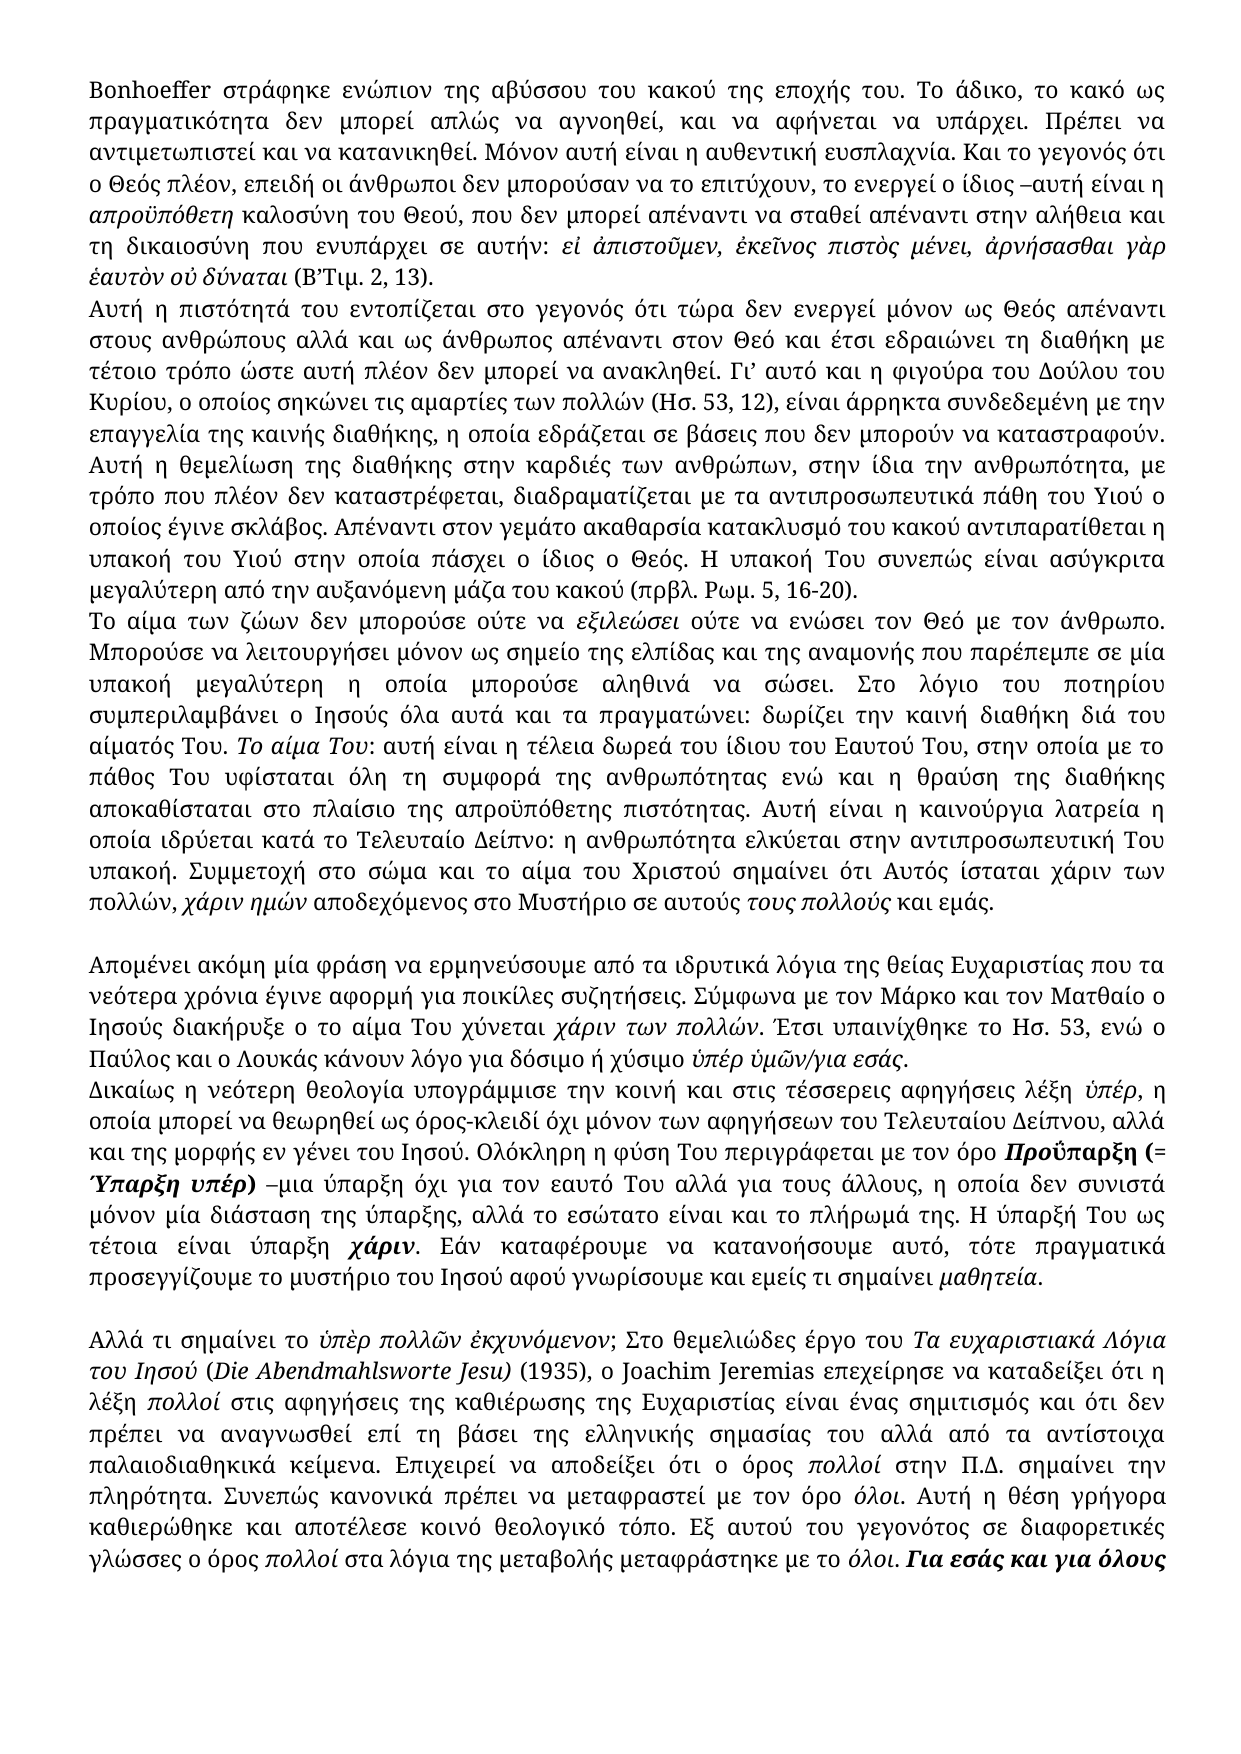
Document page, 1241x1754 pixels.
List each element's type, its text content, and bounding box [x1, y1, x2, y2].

text Απομένει ακόμη μία φράση να ερμηνεύσουμε από τα ιδρυτικά λόγια της θείας Ευχαριστίας που τα νεότερα χρόνια έγινε αφορμή για ποικίλες συζητήσεις. Σύμφωνα με τον Μάρκο και τον Ματθαίο ο Ιησούς διακήρυξε ο το αίμα Του χύνεται χάριν των πολλών. Έτσι υπαινίχθηκε το Ησ. 53, ενώ ο Παύλος και ο Λουκάς κάνουν λόγο για δόσιμο ή χύσιμο ὑπέρ ὑμῶν/για εσάς. [89, 949, 1167, 1074]
text Δικαίως η νεότερη θεολογία υπογράμμισε την κοινή και στις τέσσερεις αφηγήσεις λέξη ὑπέρ, η οποία μπορεί να θεωρηθεί ως όρος-κλειδί όχι μόνον των αφηγήσεων του Τελευταίου Δείπνου, αλλά και της μορφής εν γένει του Ιησού. Ολόκληρη η φύση Του περιγράφεται με τον όρο Προΰπαρξη (= Ύπαρξη υπέρ) –μια ύπαρξη όχι για τον εαυτό Του αλλά για τους άλλους, η οποία δεν συνιστά μόνον μία διάσταση της ύπαρξης, αλλά το εσώτατο είναι και το πλήρωμά της. Η ύπαρξή Του ως τέτοια είναι ύπαρξη χάριν. Εάν καταφέρουμε να κατανοήσουμε αυτό, τότε πραγματικά προσεγγίζουμε το μυστήριο του Ιησού αφού γνωρίσουμε και εμείς τι σημαίνει μαθητεία. [89, 1074, 1167, 1293]
text Το αίμα των ζώων δεν μπορούσε ούτε να εξιλεώσει ούτε να ενώσει τον Θεό με τον άνθρωπο. Μπορούσε να λειτουργήσει μόνον ως σημείο της ελπίδας και της αναμονής που παρέπεμπε σε μία υπακοή μεγαλύτερη η οποία μπορούσε αληθινά να σώσει. Στο λόγιο του ποτηρίου συμπεριλαμβάνει ο Ιησούς όλα αυτά και τα πραγματώνει: δωρίζει την καινή διαθήκη διά του αίματός Του. Το αίμα Του: αυτή είναι η τέλεια δωρεά του ίδιου του Εαυτού Του, στην οποία με το πάθος Του υφίσταται όλη τη συμφορά της ανθρωπότητας ενώ και η θραύση της διαθήκης αποκαθίσταται στο πλαίσιο της απροϋπόθετης πιστότητας. Αυτή είναι η καινούργια λατρεία η οποία ιδρύεται κατά το Τελευταίο Δείπνο: η ανθρωπότητα ελκύεται στην αντιπροσωπευτική Του υπακοή. Συμμετοχή στο σώμα και το αίμα του Χριστού σημαίνει ότι Αυτός ίσταται χάριν των πολλών, χάριν ημών αποδεχόμενος στο Μυστήριο σε αυτούς τους πολλούς και εμάς. [89, 605, 1167, 918]
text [89, 1324, 1167, 1574]
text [89, 74, 1167, 293]
text Αυτή η πιστότητά του εντοπίζεται στο γεγονός ότι τώρα δεν ενεργεί μόνον ως Θεός απέναντι στους ανθρώπους αλλά και ως άνθρωπος απέναντι στον Θεό και έτσι εδραιώνει τη διαθήκη με τέτοιο τρόπο ώστε αυτή πλέον δεν μπορεί να ανακληθεί. Γι’ αυτό και η φιγούρα του Δούλου του Κυρίου, ο οποίος σηκώνει τις αμαρτίες των πολλών (Ησ. 53, 12), είναι άρρηκτα συνδεδεμένη με την επαγγελία της καινής διαθήκης, η οποία εδράζεται σε βάσεις που δεν μπορούν να καταστραφούν. Αυτή η θεμελίωση της διαθήκης στην καρδιές των ανθρώπων, στην ίδια την ανθρωπότητα, με τρόπο που πλέον δεν καταστρέφεται, διαδραματίζεται με τα αντιπροσωπευτικά πάθη του Υιού ο οποίος έγινε σκλάβος. Απέναντι στον γεμάτο ακαθαρσία κατακλυσμό του κακού αντιπαρατίθεται η υπακοή του Υιού στην οποία πάσχει ο ίδιος ο Θεός. Η υπακοή Του συνεπώς είναι ασύγκριτα μεγαλύτερη από την αυξανόμενη μάζα του κακού (πρβλ. Ρωμ. 5, 16-20). [89, 293, 1167, 605]
